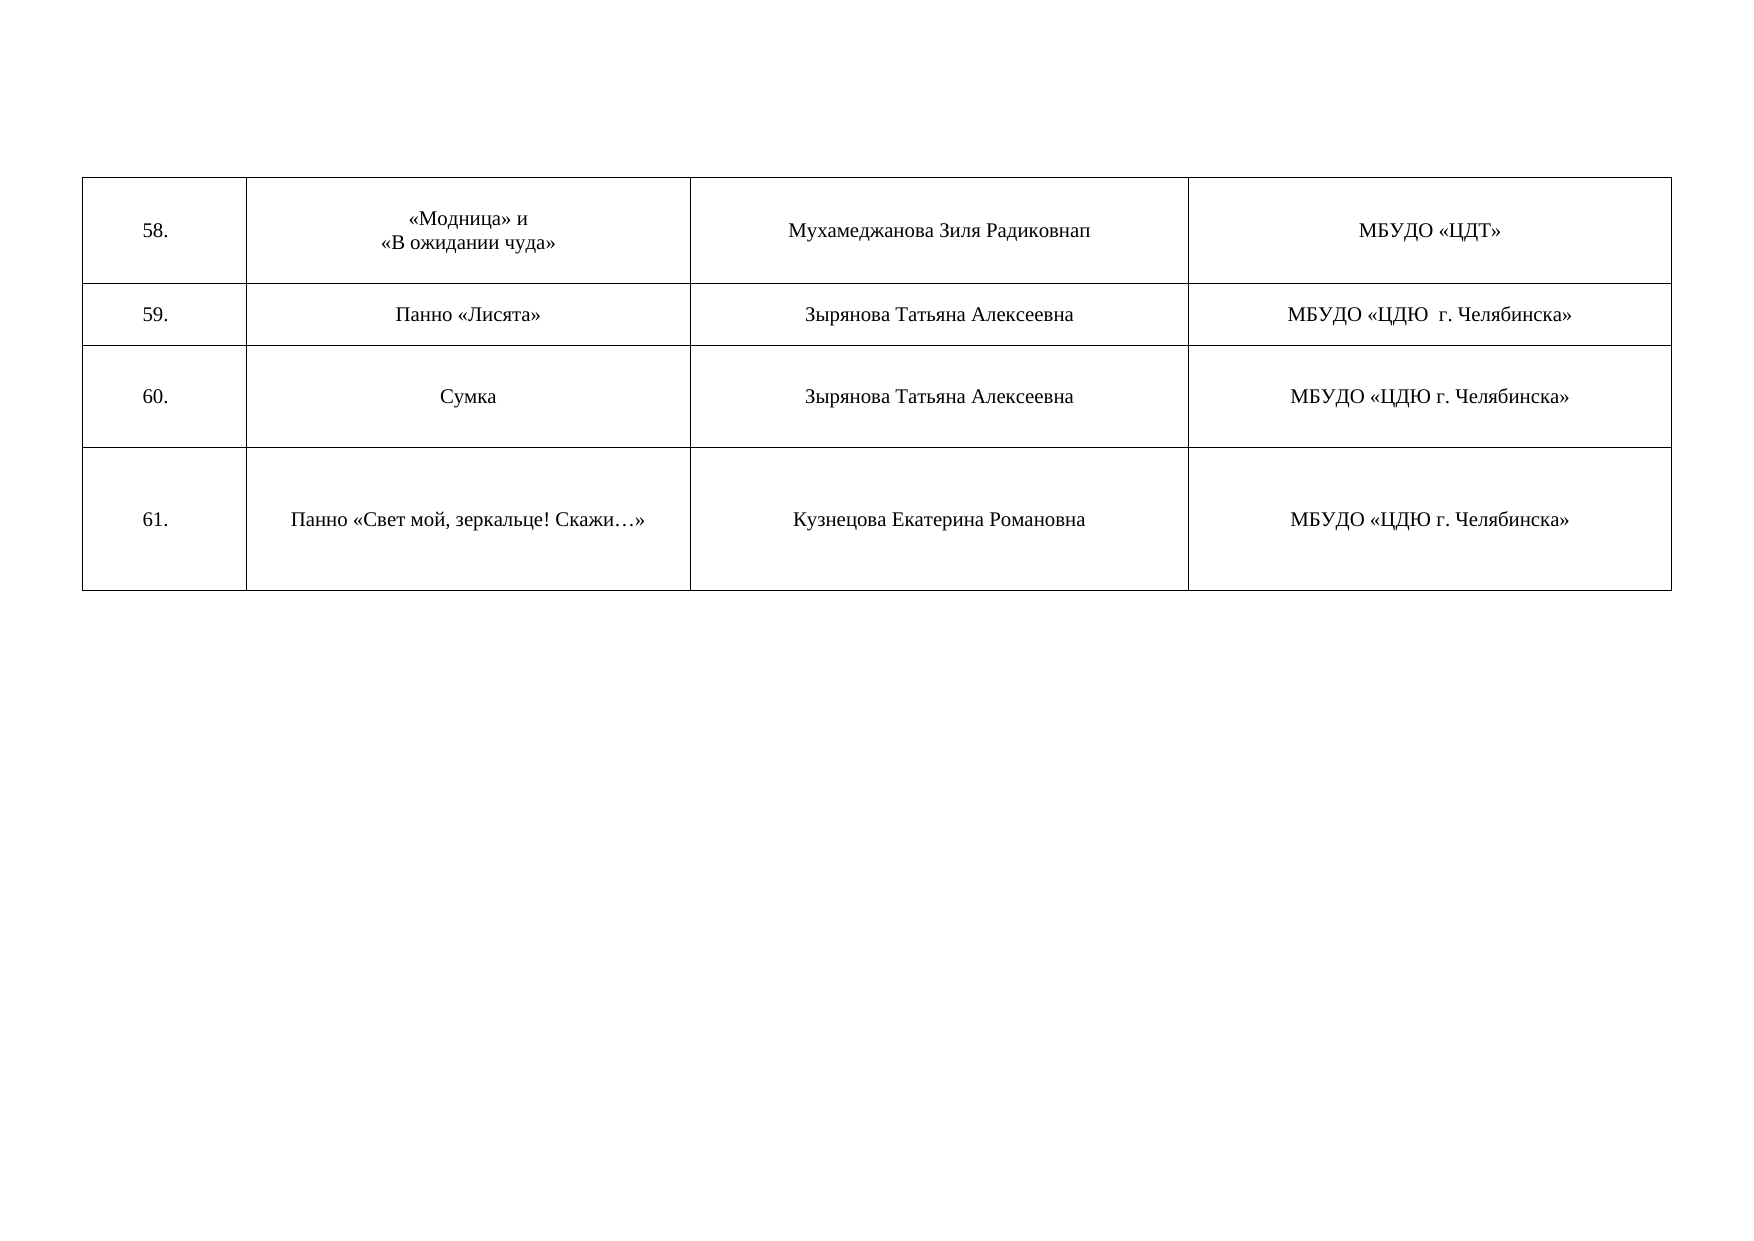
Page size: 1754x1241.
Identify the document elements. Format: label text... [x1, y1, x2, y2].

table_cell Панно «Свет мой, зеркальце! Скажи…» [247, 448, 690, 589]
table_cell Кузнецова Екатерина Романовна [691, 448, 1188, 589]
table_cell МБУДО «ЦДЮ г. Челябинска» [1189, 448, 1671, 589]
table_cell МБУДО «ЦДЮ г. Челябинска» [1189, 346, 1671, 447]
table_cell Панно «Лисята» [247, 284, 690, 345]
table_cell [83, 284, 246, 345]
table_cell [83, 178, 246, 282]
table_cell Зырянова Татьяна Алексеевна [691, 284, 1188, 345]
table_cell Сумка [247, 346, 690, 447]
table_cell МБУДО «ЦДЮ г. Челябинска» [1189, 284, 1671, 345]
table_cell МБУДО «ЦДТ» [1189, 178, 1671, 282]
table_cell Зырянова Татьяна Алексеевна [691, 346, 1188, 447]
table_cell «Модница» и «В ожидании чуда» [247, 178, 690, 282]
table_cell Мухамеджанова Зиля Радиковнап [691, 178, 1188, 282]
table_cell [83, 346, 246, 447]
table_cell [83, 448, 246, 589]
